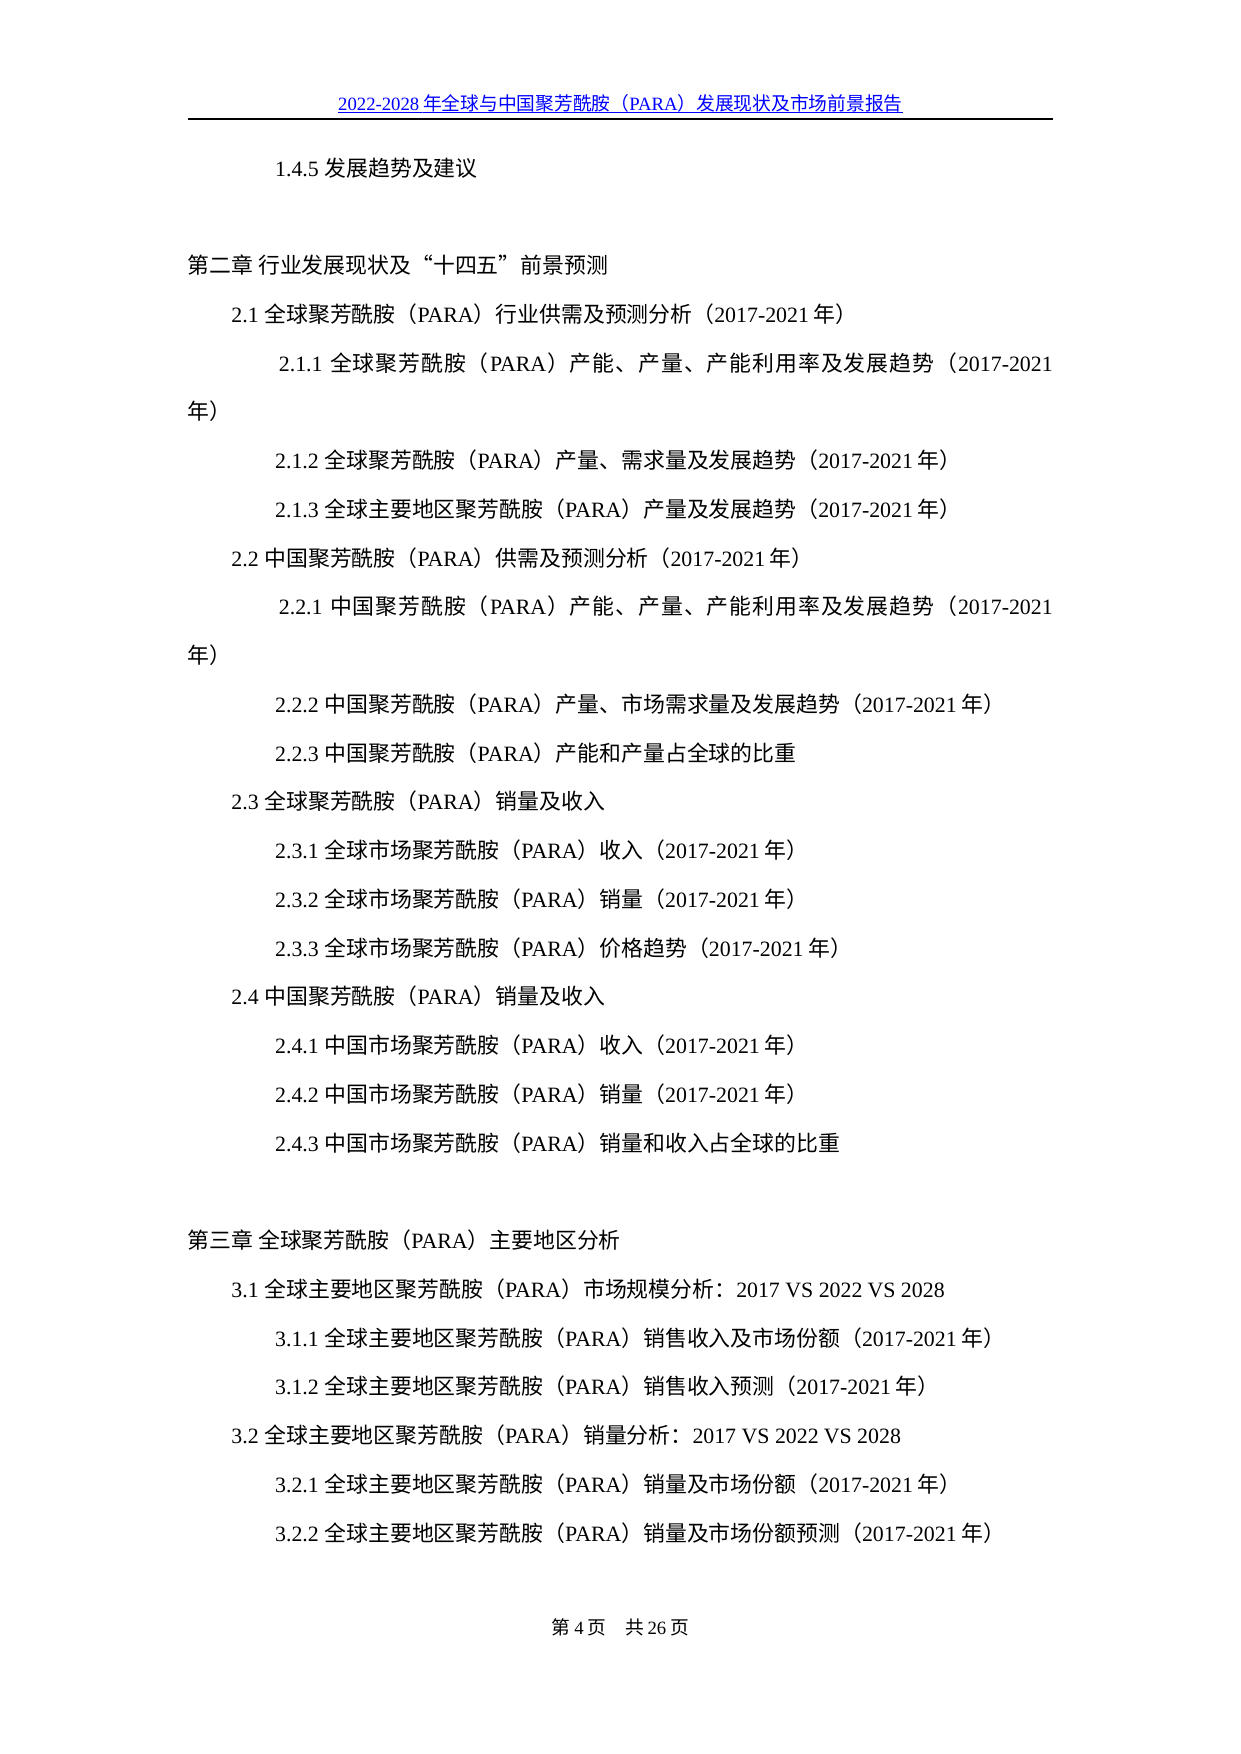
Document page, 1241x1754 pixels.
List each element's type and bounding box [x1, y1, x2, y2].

text [187, 150, 1053, 1548]
